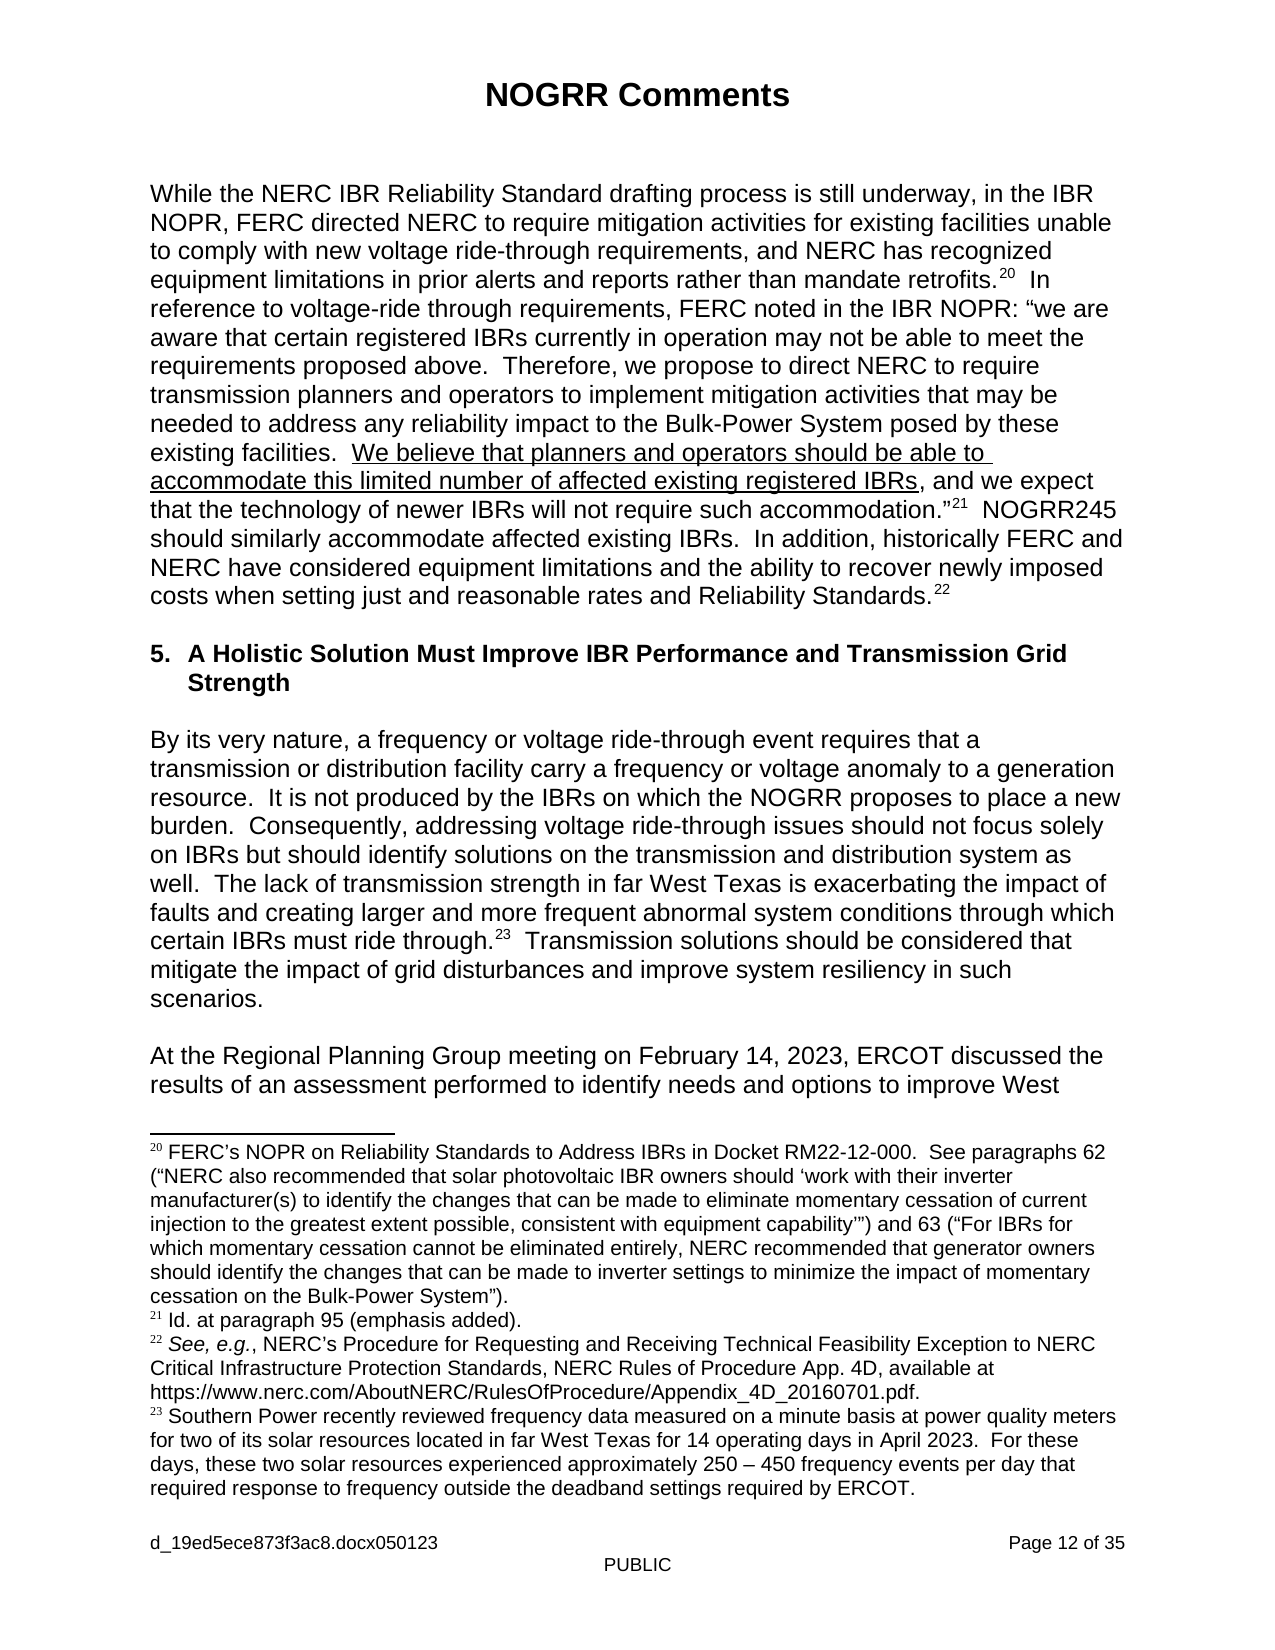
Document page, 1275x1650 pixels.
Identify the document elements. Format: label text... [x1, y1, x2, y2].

text At the Regional Planning Group meeting on February 14, 2023, ERCOT discussed the results of an assessment performed to identify needs and options to improve West Texas grid reliability and resiliency, including a recommendation of adding six new synchronous condensers across West Texas that would reduce the widespread impacts of transmission faults. Similar to benefits provided by synchronous condensers in the Texas Panhandle region, these six synchronous condensers would provide voltage and system strength support in West Texas and mitigate the electrical distortions created by grid faults. Southern Power supports the approval of these six synchronous condensers and continued evaluation of solutions to improve the strength of the West Texas transmission system. [150, 1041, 1125, 1099]
list A Holistic Solution Must Improve IBR Performance and Transmission Grid Strength [150, 639, 1125, 696]
text While the NERC IBR Reliability Standard drafting process is still underway, in the IBR NOPR, FERC directed NERC to require mitigation activities for existing facilities unable to comply with new voltage ride-through requirements, and NERC has recognized equipment limitations in prior alerts and reports rather than mandate retrofits. In reference to voltage-ride through requirements, FERC noted in the IBR NOPR: “we are aware that certain registered IBRs currently in operation may not be able to meet the requirements proposed above. Therefore, we propose to direct NERC to require transmission planners and operators to implement mitigation activities that may be needed to address any reliability impact to the Bulk-Power System posed by these existing facilities. We believe that planners and operators should be able to accommodate this limited number of affected existing registered IBRs, and we expect that the technology of newer IBRs will not require such accommodation.” NOGRR245 should similarly accommodate affected existing IBRs. In addition, historically FERC and NERC have considered equipment limitations and the ability to recover newly imposed costs when setting just and reasonable rates and Reliability Standards. [150, 179, 1125, 610]
text By its very nature, a frequency or voltage ride-through event requires that a transmission or distribution facility carry a frequency or voltage anomaly to a generation resource. It is not produced by the IBRs on which the NOGRR proposes to place a new burden. Consequently, addressing voltage ride-through issues should not focus solely on IBRs but should identify solutions on the transmission and distribution system as well. The lack of transmission strength in far West Texas is exacerbating the impact of faults and creating larger and more frequent abnormal system conditions through which certain IBRs must ride through. Transmission solutions should be considered that mitigate the impact of grid disturbances and improve system resiliency in such scenarios. [150, 725, 1125, 1012]
